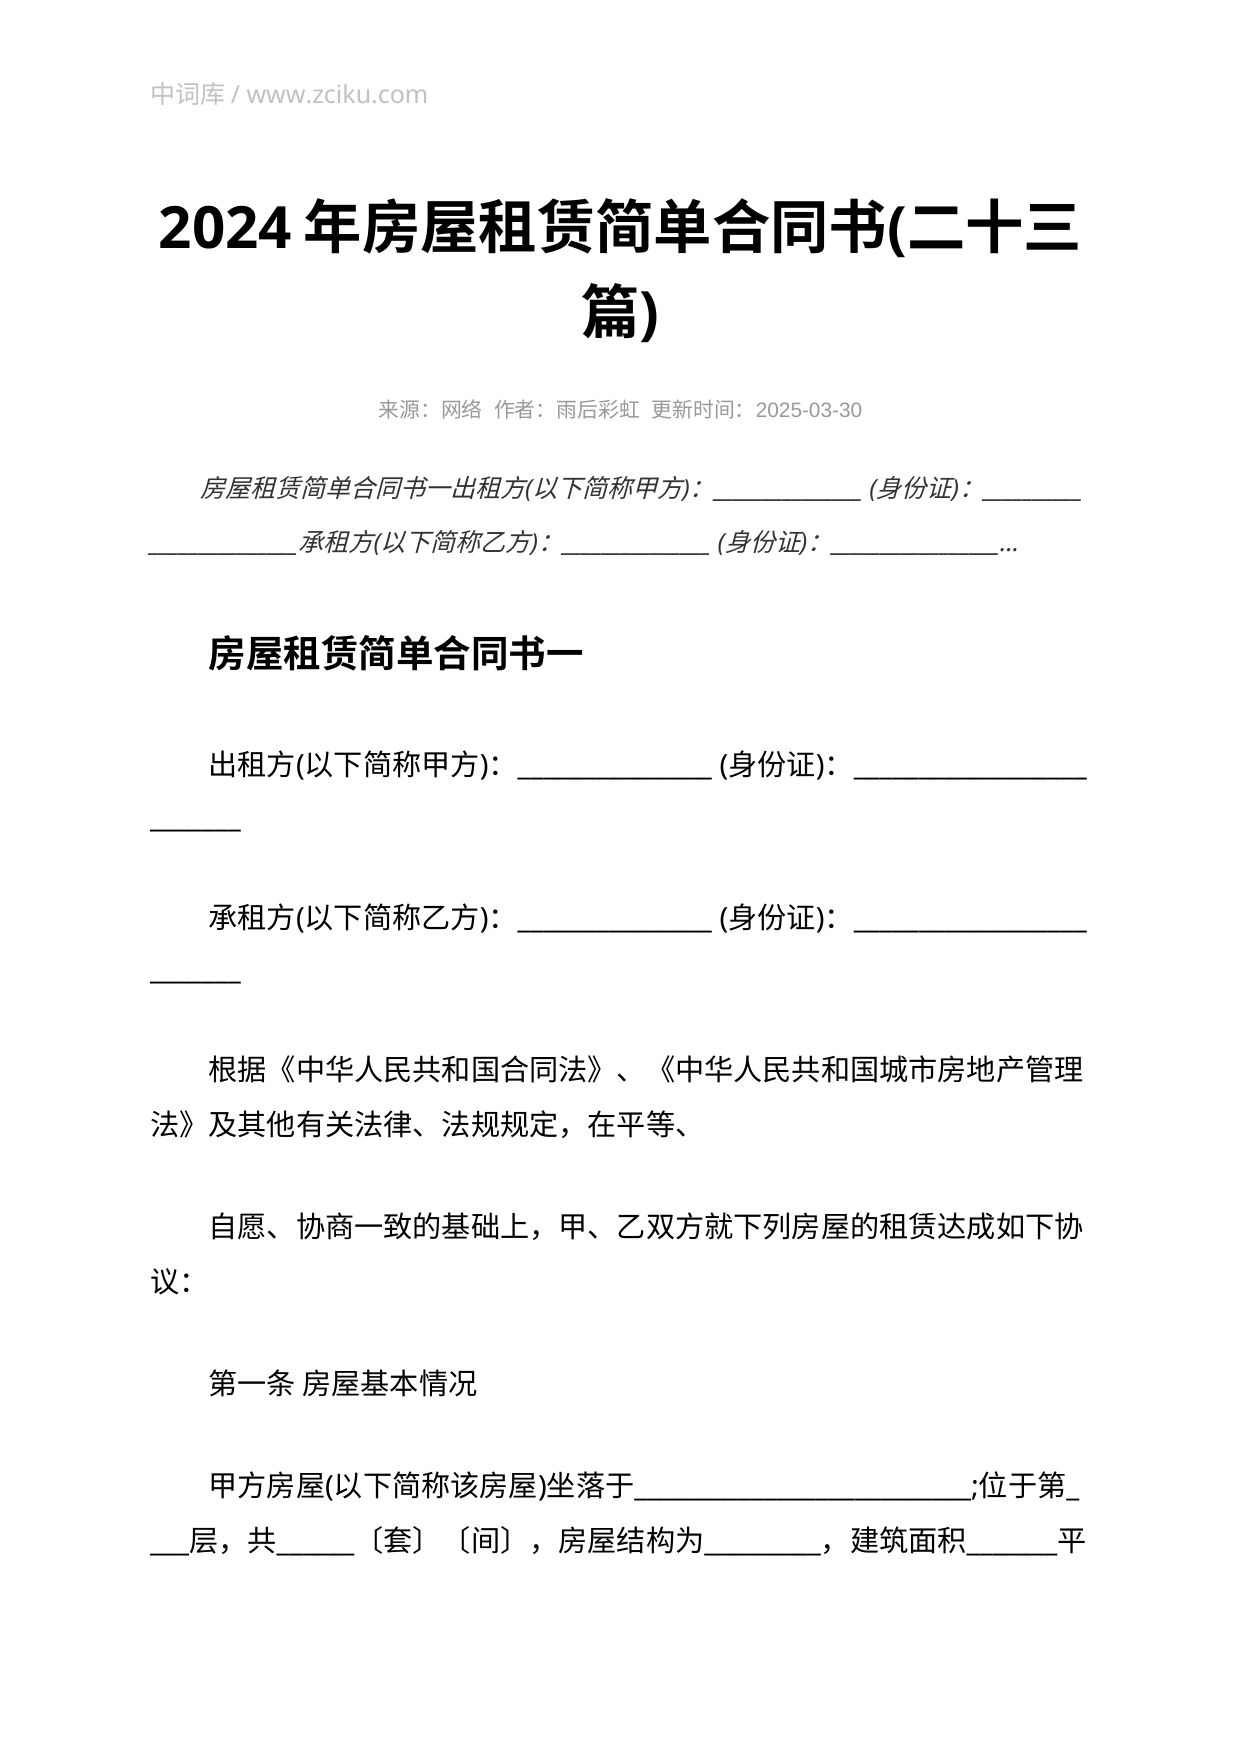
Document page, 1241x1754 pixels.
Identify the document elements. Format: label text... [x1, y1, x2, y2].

text 出租方(以下简称甲方)：_______________ (身份证)：_________________________ [150, 742, 1090, 836]
subtitle 2024年房屋租赁简单合同书(二十三篇) [150, 181, 1090, 351]
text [150, 1462, 1090, 1559]
text 第一条 房屋基本情况 [150, 1360, 1090, 1403]
text 承租方(以下简称乙方)：_______________ (身份证)：_________________________ [150, 894, 1090, 988]
text 自愿、协商一致的基础上，甲、乙双方就下列房屋的租赁达成如下协议： [150, 1204, 1090, 1301]
text 房屋租赁简单合同书一 [150, 624, 1090, 678]
text 房屋租赁简单合同书一出租方(以下简称甲方)：_______________ (身份证)：_________________________承租方(以下简称乙方)：_______________ (身份证)：_________________... [150, 468, 1090, 559]
text 根据《中华人民共和国合同法》、《中华人民共和国城市房地产管理法》及其他有关法律、法规规定，在平等、 [150, 1047, 1090, 1144]
text 来源：网络 作者：雨后彩虹 更新时间：2025-03-30 [150, 398, 1090, 422]
